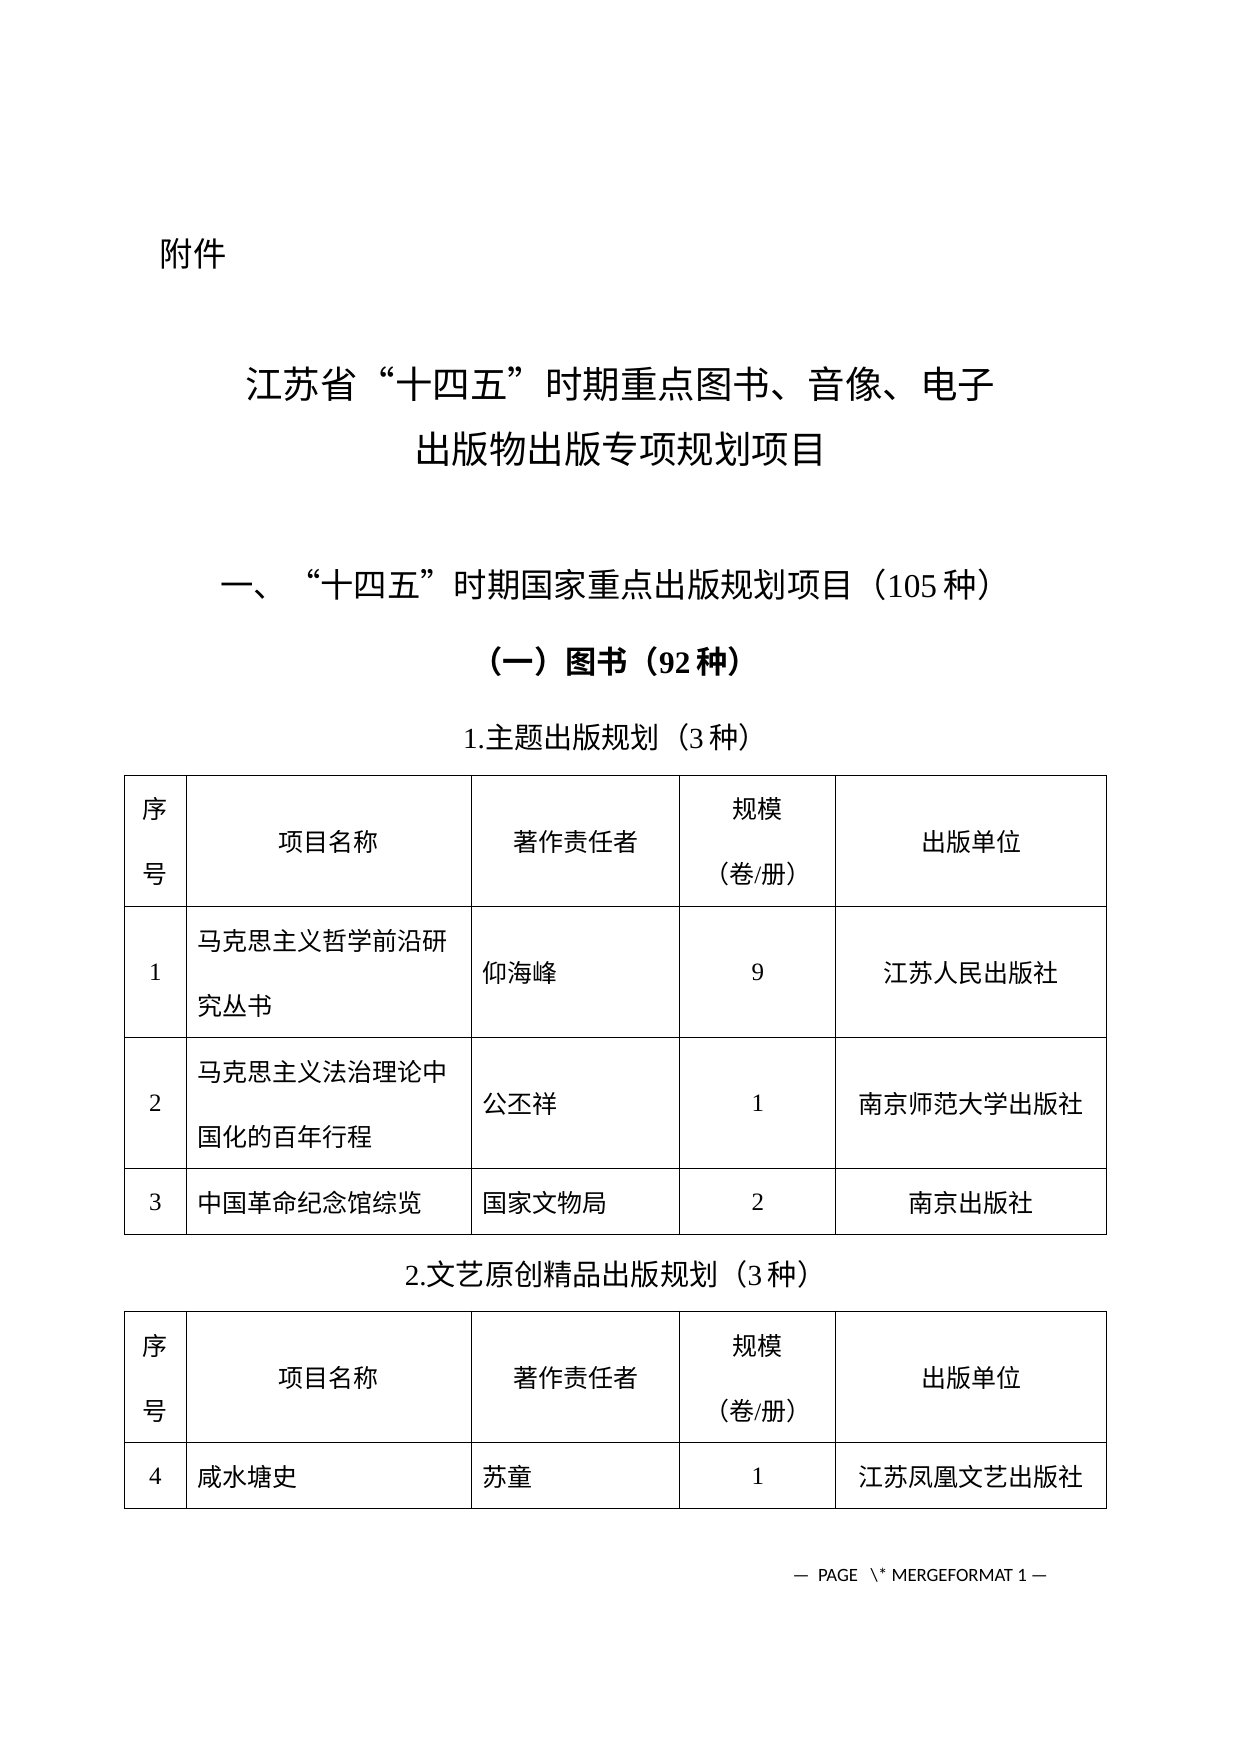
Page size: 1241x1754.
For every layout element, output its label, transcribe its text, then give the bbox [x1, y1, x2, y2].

text 出版物出版专项规划项目 [159, 414, 1081, 479]
table_cell 出版单位 [836, 776, 1106, 906]
table_cell 仰海峰 [472, 907, 679, 1037]
table_cell 公丕祥 [472, 1038, 679, 1168]
table_cell 江苏人民出版社 [836, 907, 1106, 1037]
table_cell 1.主题出版规划（3种） [124, 698, 1106, 774]
table_cell 9 [680, 907, 835, 1037]
table_cell 出版单位 [836, 1312, 1106, 1442]
table_cell 苏童 [472, 1443, 679, 1508]
table_cell 序号 [125, 776, 186, 906]
table_cell 1 [125, 907, 186, 1037]
table_cell 规模 （卷/册） [680, 776, 835, 906]
text 江苏省“十四五”时期重点图书、音像、电子 [159, 349, 1081, 414]
table_cell 项目名称 [187, 1312, 471, 1442]
table_cell 江苏凤凰文艺出版社 [836, 1443, 1106, 1508]
table_cell 2 [680, 1169, 835, 1234]
table_cell 4 [125, 1443, 186, 1508]
table_cell 1 [680, 1443, 835, 1508]
table_cell 国家文物局 [472, 1169, 679, 1234]
table_cell 南京出版社 [836, 1169, 1106, 1234]
table_cell 序号 [125, 1312, 186, 1442]
table_cell 著作责任者 [472, 1312, 679, 1442]
table_header 一、“十四五”时期国家重点出版规划项目（105种） [124, 544, 1106, 621]
table_cell 规模 （卷/册） [680, 1312, 835, 1442]
table_cell 马克思主义哲学前沿研究丛书 [187, 907, 471, 1037]
table_cell 咸水塘史 [187, 1443, 471, 1508]
table_cell 项目名称 [187, 776, 471, 906]
table_cell 2 [125, 1038, 186, 1168]
table_cell 著作责任者 [472, 776, 679, 906]
table_cell 南京师范大学出版社 [836, 1038, 1106, 1168]
table_cell （一）图书（92种） [124, 621, 1106, 698]
table_cell 2.文艺原创精品出版规划（3种） [124, 1235, 1106, 1311]
text 附件 [159, 219, 1081, 284]
table_cell 3 [125, 1169, 186, 1234]
table_cell 马克思主义法治理论中国化的百年行程 [187, 1038, 471, 1168]
table_cell 1 [680, 1038, 835, 1168]
table_cell 中国革命纪念馆综览 [187, 1169, 471, 1234]
